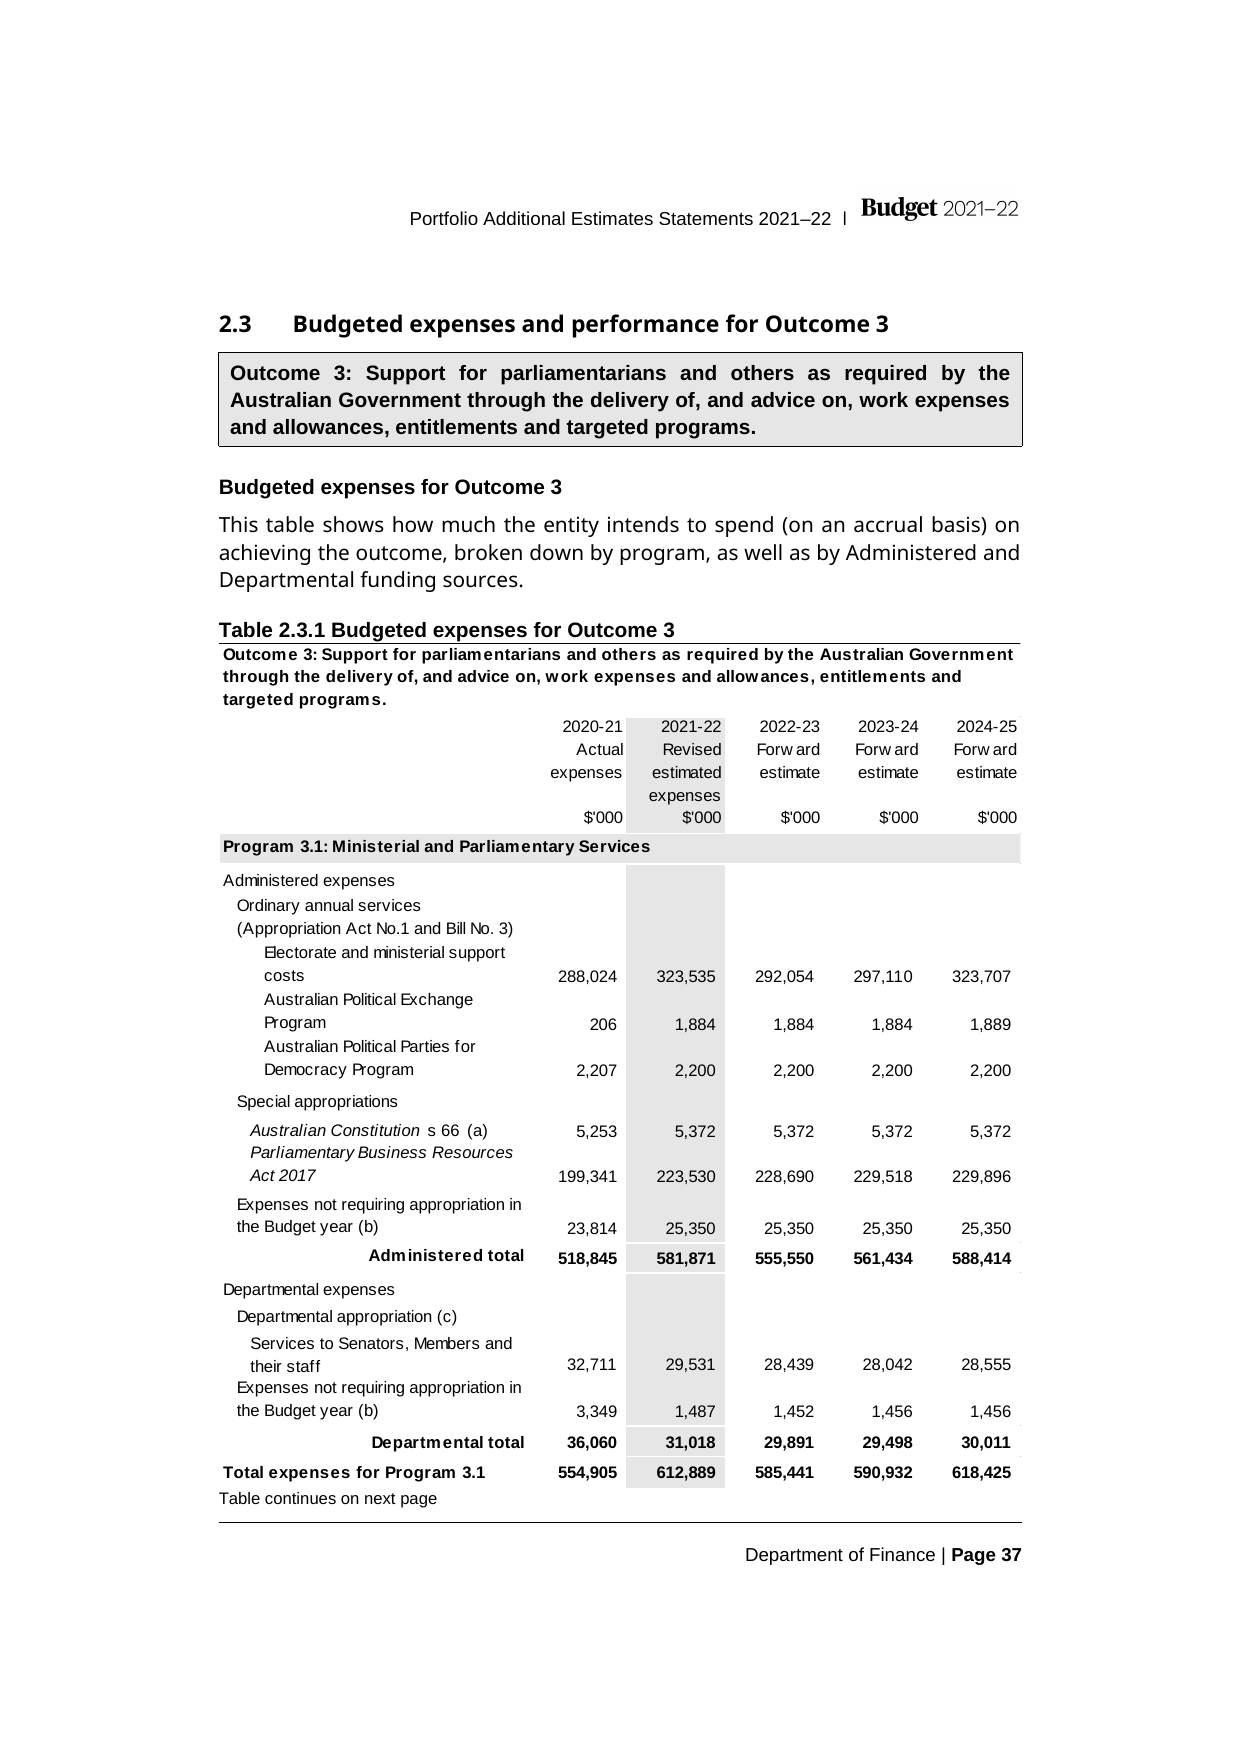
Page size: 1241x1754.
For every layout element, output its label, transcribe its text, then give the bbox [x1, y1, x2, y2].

subtitle Budgeted expenses for Outcome 3 [218, 475, 1022, 499]
text Table continues on next page [218, 1489, 1022, 1508]
subtitle 2.3 Budgeted expenses and performance for Outcome 3 [218, 308, 1022, 339]
picture [857, 188, 1020, 225]
table_header Outcome 3: Support for parliamentarians and others as required by the Australian Government through the delivery of, and advice on, work expenses and allowances, entitlements and targeted programs. [219, 353, 1022, 446]
text This table shows how much the entity intends to spend (on an accrual basis) on achieving the outcome, broken down by program, as well as by Administered and Departmental funding sources. [218, 511, 1022, 592]
subtitle Table 2.3.1 Budgeted expenses for Outcome 3 [218, 617, 1022, 641]
